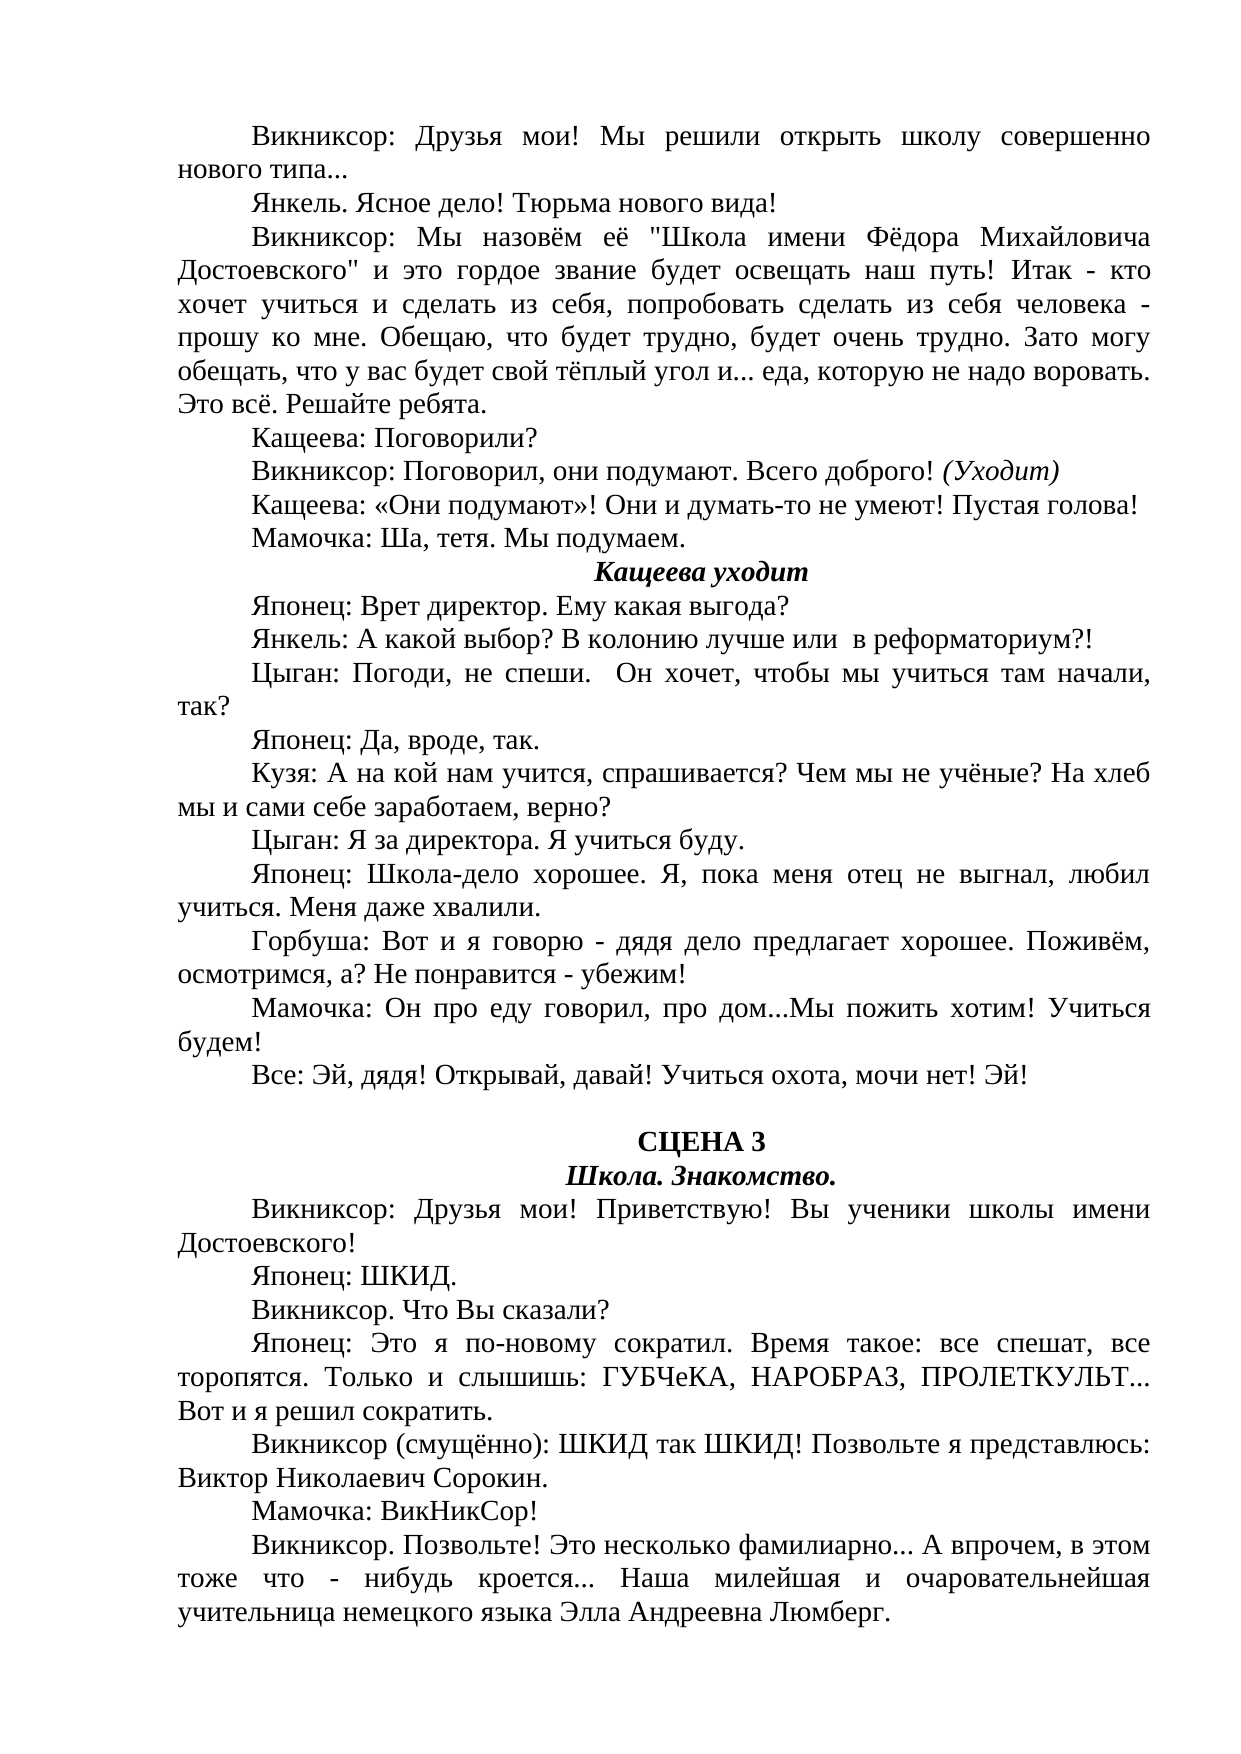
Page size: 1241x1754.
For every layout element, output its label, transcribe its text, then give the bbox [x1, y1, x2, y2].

text Японец: Да, вроде, так. [177, 722, 1152, 755]
text Кузя: А на кой нам учится, спрашивается? Чем мы не учёные? На хлеб мы и сами себе заработаем, верно? [177, 755, 1152, 822]
text Мамочка: ВикНикСор! [177, 1493, 1152, 1527]
text Японец: Врет директор. Ему какая выгода? [177, 588, 1152, 621]
text Янкель: А какой выбор? В колонию лучше или в реформаториум?! [177, 621, 1152, 655]
text Японец: ШКИД. [177, 1258, 1152, 1292]
text Все: Эй, дядя! Открывай, давай! Учиться охота, мочи нет! Эй! [177, 1057, 1152, 1091]
text Цыган: Я за директора. Я учиться буду. [177, 822, 1152, 856]
text СЦЕНА 3 [177, 1124, 1152, 1158]
text Викниксор (смущённо): ШКИД так ШКИД! Позвольте я представлюсь: Виктор Николаевич Сорокин. [177, 1426, 1152, 1493]
text Мамочка: Он про еду говорил, про дом...Мы пожить хотим! Учиться будем! [177, 990, 1152, 1057]
text Цыган: Погоди, не спеши. Он хочет, чтобы мы учиться там начали, так? [177, 655, 1152, 722]
text Викниксор: Поговорил, они подумают. Всего доброго! (Уходит) [177, 453, 1152, 487]
text Викниксор: Друзья мои! Приветствую! Вы ученики школы имени Достоевского! [177, 1191, 1152, 1258]
text Горбуша: Вот и я говорю - дядя дело предлагает хорошее. Поживём, осмотримся, а? Не понравится - убежим! [177, 923, 1152, 990]
text Японец: Это я по-новому сократил. Время такое: все спешат, все торопятся. Только и слышишь: ГУБЧеКА, НАРОБРАЗ, ПРОЛЕТКУЛЬТ... Вот и я решил сократить. [177, 1326, 1152, 1426]
text Викниксор: Друзья мои! Мы решили открыть школу совершенно нового типа... [177, 118, 1152, 185]
text Викниксор. Что Вы сказали? [177, 1292, 1152, 1326]
text Кащеева: «Они подумают»! Они и думать-то не умеют! Пустая голова! [177, 487, 1152, 521]
text Кащеева: Поговорили? [177, 420, 1152, 453]
text Янкель. Ясное дело! Тюрьма нового вида! [177, 185, 1152, 219]
text Викниксор. Позвольте! Это несколько фамилиарно... А впрочем, в этом тоже что - нибудь кроется... Наша милейшая и очаровательнейшая учительница немецкого языка Элла Андреевна Люмберг. [177, 1527, 1152, 1627]
text Школа. Знакомство. [177, 1158, 1152, 1191]
text Мамочка: Ша, тетя. Мы подумаем. [177, 521, 1152, 554]
text Викниксор: Мы назовём её "Школа имени Фёдора Михайловича Достоевского" и это гордое звание будет освещать наш путь! Итак - кто хочет учиться и сделать из себя, попробовать сделать из себя человека - прошу ко мне. Обещаю, что будет трудно, будет очень трудно. Зато могу обещать, что у вас будет свой тёплый угол и... еда, которую не надо воровать. Это всё. Решайте ребята. [177, 219, 1152, 420]
text Кащеева уходит [177, 554, 1152, 588]
text Японец: Школа-дело хорошее. Я, пока меня отец не выгнал, любил учиться. Меня даже хвалили. [177, 856, 1152, 923]
